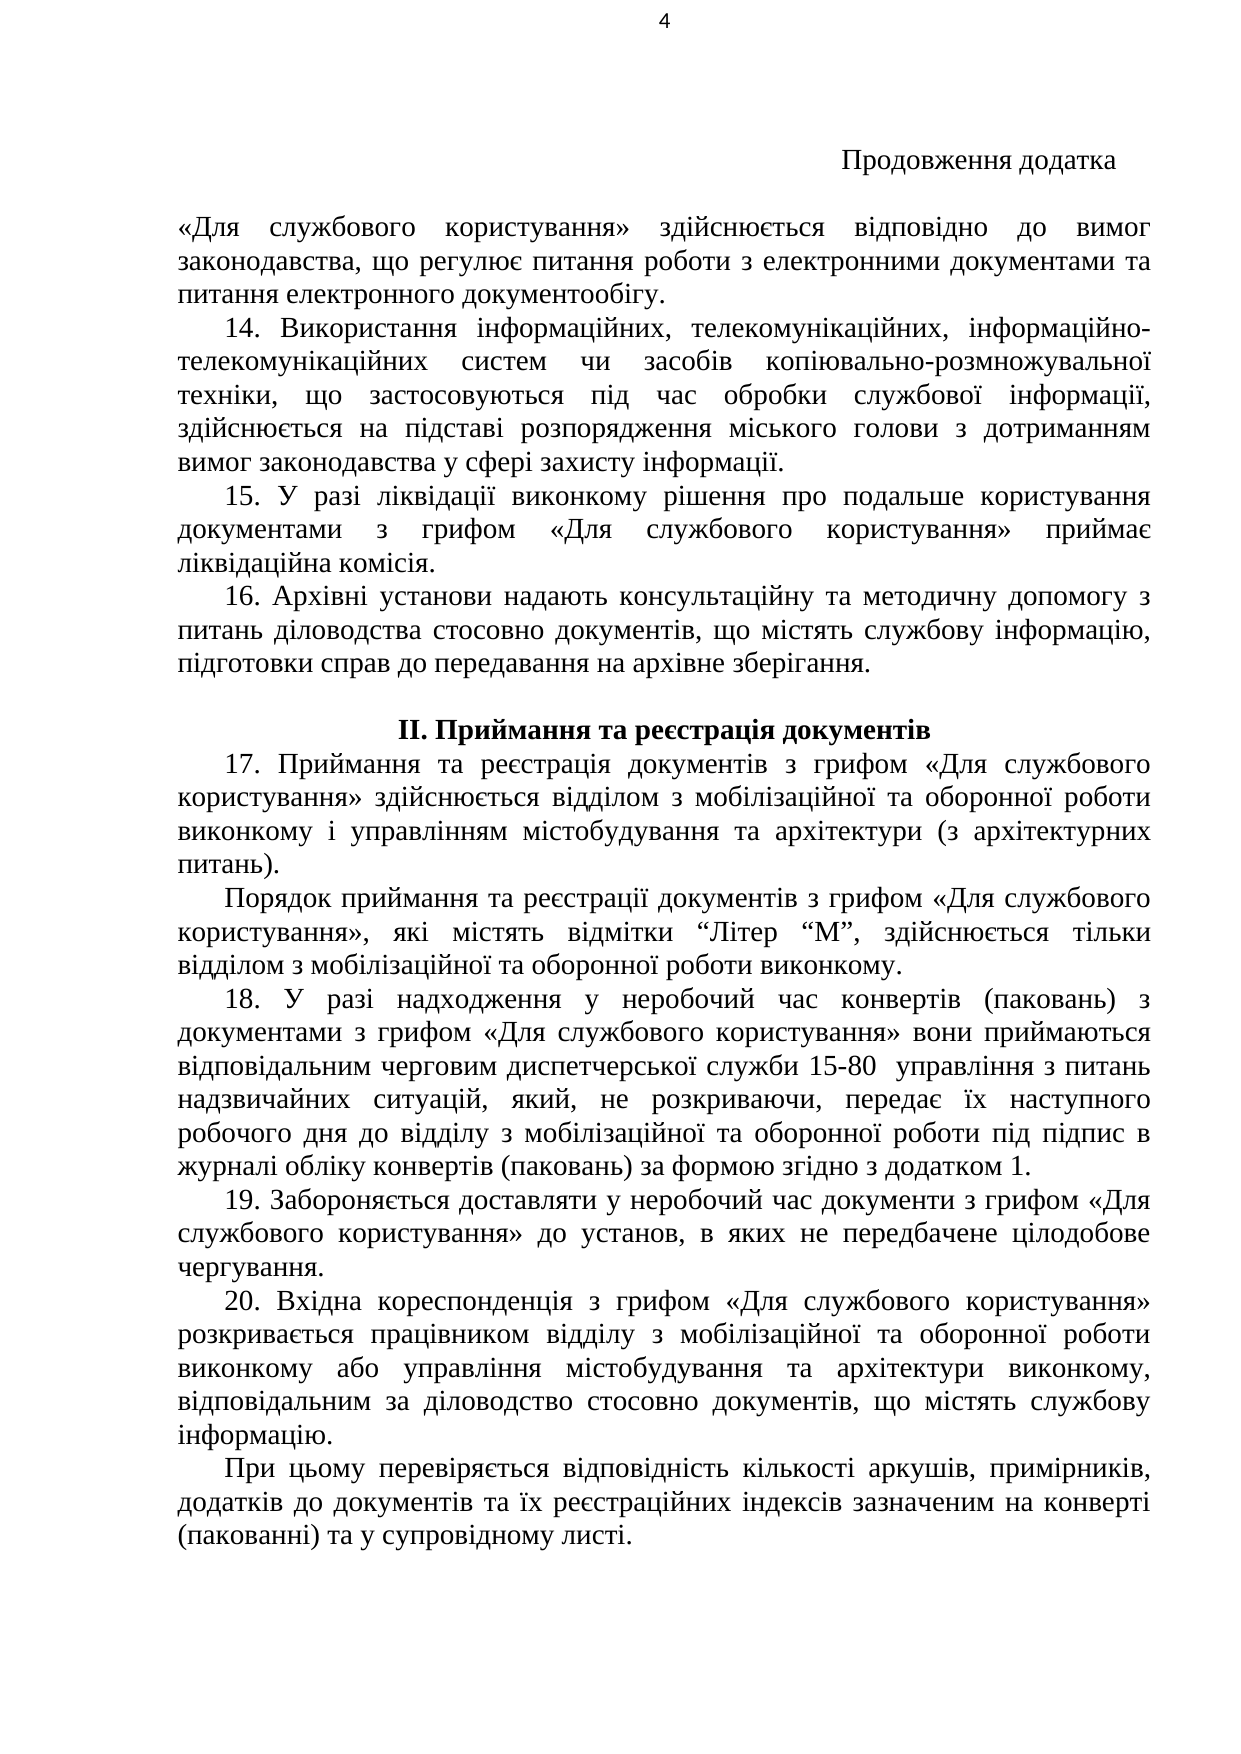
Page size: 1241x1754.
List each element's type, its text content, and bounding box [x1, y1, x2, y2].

text Продовження додатка [767, 142, 1152, 176]
text ІІ. Приймання та реєстрація документів [224, 712, 1105, 746]
text 17. Приймання та реєстрація документів з грифом «Для службового користування» здійснюється відділом з мобілізаційної та оборонної роботи виконкому і управлінням містобудування та архітектури (з архітектурних питань). [177, 746, 1152, 880]
text 16. Архівні установи надають консультаційну та методичну допомогу з питань діловодства стосовно документів, що містять службову інформацію, підготовки справ до передавання на архівне зберігання. [177, 578, 1152, 679]
text Порядок приймання та реєстрації документів з грифом «Для службового користування», які містять відмітки “Літер “М”, здійснюється тільки відділом з мобілізаційної та оборонної роботи виконкому. [177, 880, 1152, 981]
text 15. У разі ліквідації виконкому рішення про подальше користування документами з грифом «Для службового користування» приймає ліквідаційна комісія. [177, 478, 1152, 578]
text 19. Забороняється доставляти у неробочий час документи з грифом «Для службового користування» до установ, в яких не передбачене цілодобове чергування. [177, 1182, 1152, 1283]
text 14. Використання інформаційних, телекомунікаційних, інформаційно-телекомунікаційних систем чи засобів копіювально-розмножувальної техніки, що застосовуються під час обробки службової інформації, здійснюється на підставі розпорядження міського голови з дотриманням вимог законодавства у сфері захисту інформації. [177, 310, 1152, 478]
text 18. У разі надходження у неробочий час конвертів (паковань) з документами з грифом «Для службового користування» вони приймаються відповідальним черговим диспетчерської служби 15-80 управління з питань надзвичайних ситуацій, який, не розкриваючи, передає їх наступного робочого дня до відділу з мобілізаційної та оборонної роботи під підпис в журналі обліку конвертів (паковань) за формою згідно з додатком 1. [177, 981, 1152, 1182]
text 20. Вхідна кореспонденція з грифом «Для службового користування» розкривається працівником відділу з мобілізаційної та оборонної роботи виконкому або управління містобудування та архітектури виконкому, відповідальним за діловодство стосовно документів, що містять службову інформацію. [177, 1283, 1152, 1450]
text «Для службового користування» здійснюється відповідно до вимог законодавства, що регулює питання роботи з електронними документами та питання електронного документообігу. [177, 209, 1152, 310]
text При цьому перевіряється відповідність кількості аркушів, примірників, додатків до документів та їх реєстраційних індексів зазначеним на конверті (пакованні) та у супровідному листі. [177, 1450, 1152, 1551]
